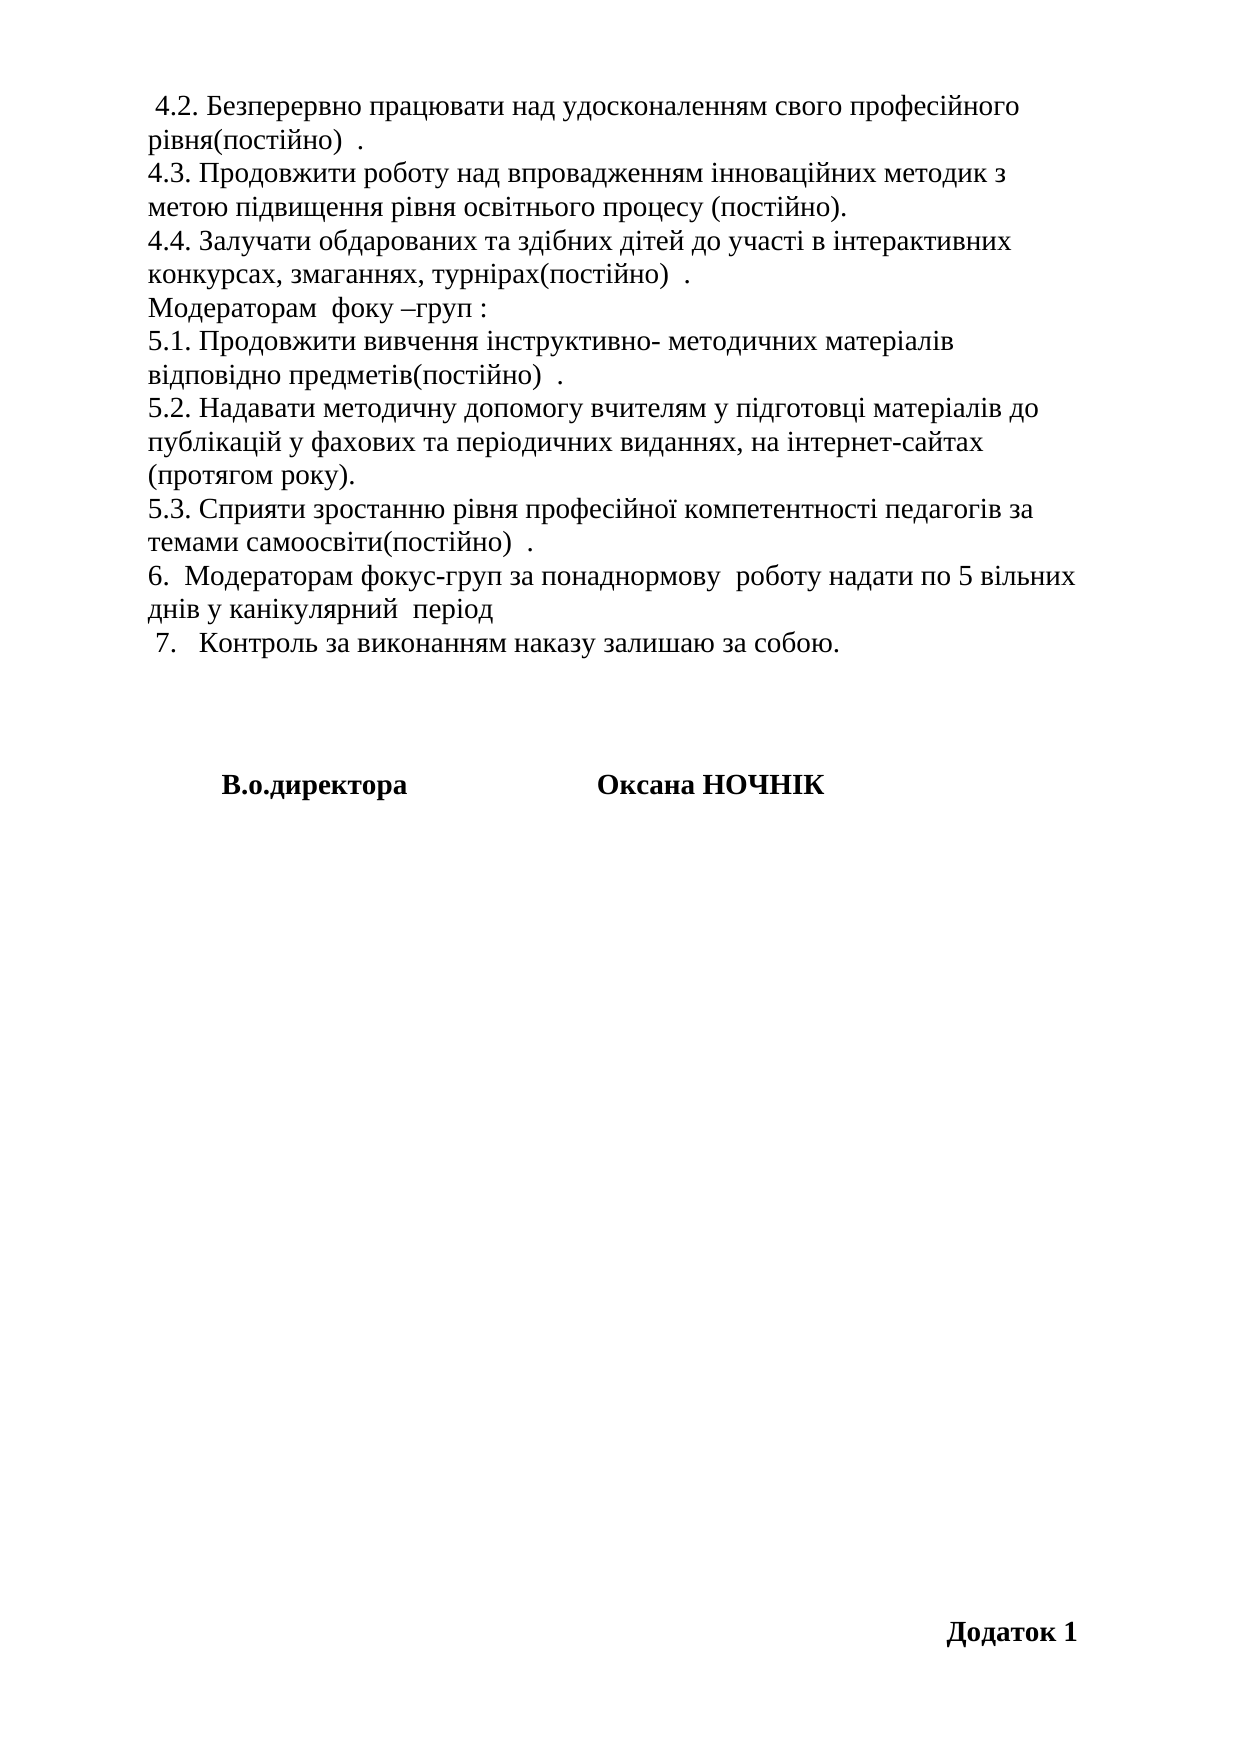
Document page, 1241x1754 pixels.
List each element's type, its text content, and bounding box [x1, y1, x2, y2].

text 4.2. Безперервно працювати над удосконаленням свого професійного рівня(постійно) . [148, 88, 1078, 156]
text 5.2. Надавати методичну допомогу вчителям у підготовці матеріалів до публікацій у фахових та періодичних виданнях, на інтернет-сайтах (протягом року). [148, 390, 1078, 491]
text Модераторам фоку –груп : [148, 290, 1078, 323]
text 7. Контроль за виконанням наказу залишаю за собою. [148, 625, 1078, 659]
text Додаток 1 [148, 1614, 1078, 1647]
text В.о.директора Оксана НОЧНІК [148, 767, 1078, 801]
text 5.3. Сприяти зростанню рівня професійної компетентності педагогів за темами самоосвіти(постійно) . [148, 491, 1078, 558]
text 6. Модераторам фокус-груп за понаднормову роботу надати по 5 вільних днів у канікулярний період [493, 558, 1078, 625]
text 4.3. Продовжити роботу над впровадженням інноваційних методик з метою підвищення рівня освітнього процесу (постійно). [148, 156, 1078, 223]
text 5.1. Продовжити вивчення інструктивно- методичних матеріалів відповідно предметів(постійно) . [148, 323, 1078, 390]
text 4.4. Залучати обдарованих та здібних дітей до участі в інтерактивних конкурсах, змаганнях, турнірах(постійно) . [148, 223, 1078, 290]
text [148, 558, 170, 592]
